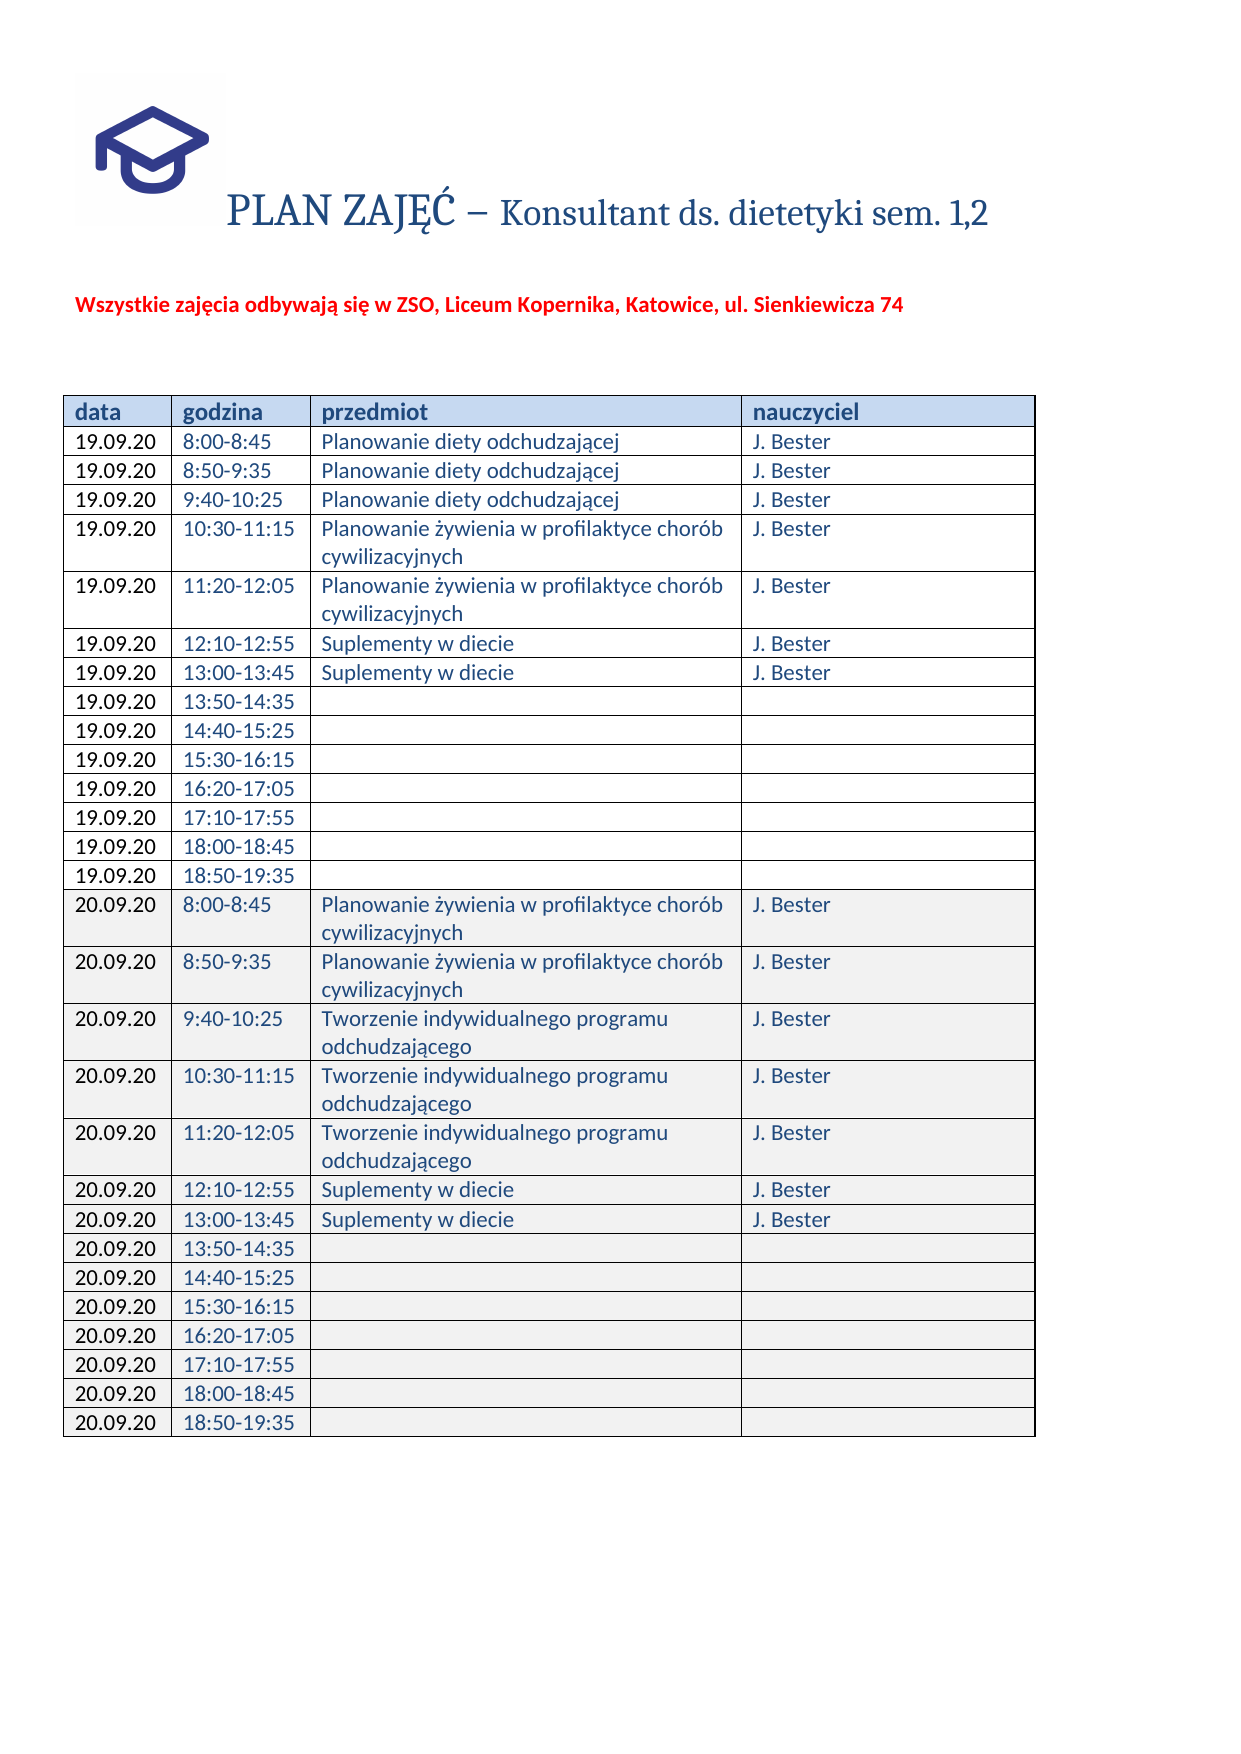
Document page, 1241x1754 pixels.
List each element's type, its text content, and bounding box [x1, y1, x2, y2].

table_cell 15:30-16:15 [172, 745, 310, 773]
table_cell [742, 687, 1034, 715]
table_cell 19.09.20 [64, 658, 171, 686]
table_cell 19.09.20 [64, 774, 171, 802]
table_cell 20.09.20 [64, 1263, 171, 1291]
table_cell 8:50-9:35 [172, 456, 310, 484]
table_cell Planowanie żywienia w profilaktyce chorób cywilizacyjnych [311, 572, 741, 628]
table_cell 19.09.20 [64, 427, 171, 455]
table_cell J. Bester [742, 1176, 1034, 1204]
table_cell J. Bester [742, 572, 1034, 628]
table_cell [742, 1408, 1034, 1436]
table_cell 11:20-12:05 [172, 1119, 310, 1174]
table_cell 20.09.20 [64, 1119, 171, 1174]
table_cell 20.09.20 [64, 1292, 171, 1320]
table_cell 20.09.20 [64, 1205, 171, 1233]
table_cell [742, 1234, 1034, 1262]
table_cell 15:30-16:15 [172, 1292, 310, 1320]
table_cell 20.09.20 [64, 1061, 171, 1117]
table_cell [311, 1408, 741, 1436]
table_cell 8:00-8:45 [172, 890, 310, 946]
table_cell 19.09.20 [64, 687, 171, 715]
table_cell [742, 861, 1034, 889]
table_cell 19.09.20 [64, 456, 171, 484]
table_cell [311, 1379, 741, 1407]
table_cell 13:50-14:35 [172, 687, 310, 715]
table_cell 20.09.20 [64, 947, 171, 1003]
table_cell 20.09.20 [64, 1176, 171, 1204]
table_header nauczyciel [742, 396, 1034, 426]
table_cell 19.09.20 [64, 861, 171, 889]
table_cell Suplementy w diecie [311, 1205, 741, 1233]
table_cell 19.09.20 [64, 572, 171, 628]
table_cell 16:20-17:05 [172, 1321, 310, 1349]
table_cell [311, 832, 741, 860]
table_cell 13:50-14:35 [172, 1234, 310, 1262]
table_cell [742, 1350, 1034, 1378]
table_cell J. Bester [742, 515, 1034, 571]
table_cell 20.09.20 [64, 1350, 171, 1378]
table_cell 12:10-12:55 [172, 1176, 310, 1204]
table_cell Planowanie żywienia w profilaktyce chorób cywilizacyjnych [311, 890, 741, 946]
table_cell Planowanie żywienia w profilaktyce chorób cywilizacyjnych [311, 515, 741, 571]
table_cell 19.09.20 [64, 485, 171, 513]
table_cell 20.09.20 [64, 1234, 171, 1262]
table_cell 20.09.20 [64, 1408, 171, 1436]
table_cell [742, 1321, 1034, 1349]
table_cell J. Bester [742, 1061, 1034, 1117]
table_cell Planowanie żywienia w profilaktyce chorób cywilizacyjnych [311, 947, 741, 1003]
table_cell 12:10-12:55 [172, 629, 310, 657]
table_cell 18:00-18:45 [172, 1379, 310, 1407]
table_cell 20.09.20 [64, 890, 171, 946]
table_cell 9:40-10:25 [172, 485, 310, 513]
table_cell Tworzenie indywidualnego programu odchudzającego [311, 1061, 741, 1117]
table_header przedmiot [311, 396, 741, 426]
table_cell [311, 745, 741, 773]
table_cell 14:40-15:25 [172, 716, 310, 744]
table_cell 20.09.20 [64, 1321, 171, 1349]
table_cell J. Bester [742, 1004, 1034, 1060]
table_cell [742, 745, 1034, 773]
table_cell [311, 687, 741, 715]
text Wszystkie zajęcia odbywają się w ZSO, Liceum Kopernika, Katowice, ul. Sienkiewicza 74 [75, 290, 1165, 318]
table_cell 19.09.20 [64, 803, 171, 831]
table_cell 19.09.20 [64, 629, 171, 657]
table_cell 18:00-18:45 [172, 832, 310, 860]
table_cell Suplementy w diecie [311, 629, 741, 657]
table_cell 20.09.20 [64, 1379, 171, 1407]
table_cell Planowanie diety odchudzającej [311, 456, 741, 484]
table_cell 17:10-17:55 [172, 1350, 310, 1378]
table_cell J. Bester [742, 1119, 1034, 1174]
table_cell [742, 803, 1034, 831]
table_header data [64, 396, 171, 426]
table_cell 19.09.20 [64, 832, 171, 860]
table_cell J. Bester [742, 456, 1034, 484]
table_cell [742, 774, 1034, 802]
table_cell Tworzenie indywidualnego programu odchudzającego [311, 1004, 741, 1060]
table_cell J. Bester [742, 658, 1034, 686]
table_cell Planowanie diety odchudzającej [311, 427, 741, 455]
table_cell [311, 1350, 741, 1378]
table_cell 8:00-8:45 [172, 427, 310, 455]
table_cell Suplementy w diecie [311, 1176, 741, 1204]
table_cell 18:50-19:35 [172, 861, 310, 889]
table_cell [311, 1321, 741, 1349]
table_cell Planowanie diety odchudzającej [311, 485, 741, 513]
table_cell [311, 716, 741, 744]
table_cell 10:30-11:15 [172, 1061, 310, 1117]
table_cell 10:30-11:15 [172, 515, 310, 571]
table_header godzina [172, 396, 310, 426]
table_cell 13:00-13:45 [172, 658, 310, 686]
table_cell [742, 716, 1034, 744]
table_cell Suplementy w diecie [311, 658, 741, 686]
table_cell [742, 832, 1034, 860]
table_cell 16:20-17:05 [172, 774, 310, 802]
table_cell J. Bester [742, 629, 1034, 657]
table_cell 9:40-10:25 [172, 1004, 310, 1060]
table_cell 19.09.20 [64, 745, 171, 773]
table_cell 19.09.20 [64, 716, 171, 744]
table_cell 18:50-19:35 [172, 1408, 310, 1436]
table_cell 20.09.20 [64, 1004, 171, 1060]
table_cell [742, 1292, 1034, 1320]
table_cell 13:00-13:45 [172, 1205, 310, 1233]
picture [75, 73, 227, 226]
table_cell J. Bester [742, 890, 1034, 946]
table_cell [311, 1234, 741, 1262]
table_cell 8:50-9:35 [172, 947, 310, 1003]
table_cell 11:20-12:05 [172, 572, 310, 628]
table_cell J. Bester [742, 485, 1034, 513]
table_cell [311, 803, 741, 831]
table_cell [311, 1292, 741, 1320]
table_cell J. Bester [742, 1205, 1034, 1233]
table_cell 19.09.20 [64, 515, 171, 571]
table_cell [311, 1263, 741, 1291]
table_cell [742, 1263, 1034, 1291]
table_cell J. Bester [742, 427, 1034, 455]
table_cell 17:10-17:55 [172, 803, 310, 831]
table_cell [311, 861, 741, 889]
table_cell J. Bester [742, 947, 1034, 1003]
table_cell Tworzenie indywidualnego programu odchudzającego [311, 1119, 741, 1174]
table_cell [311, 774, 741, 802]
table_cell 14:40-15:25 [172, 1263, 310, 1291]
table_cell [742, 1379, 1034, 1407]
